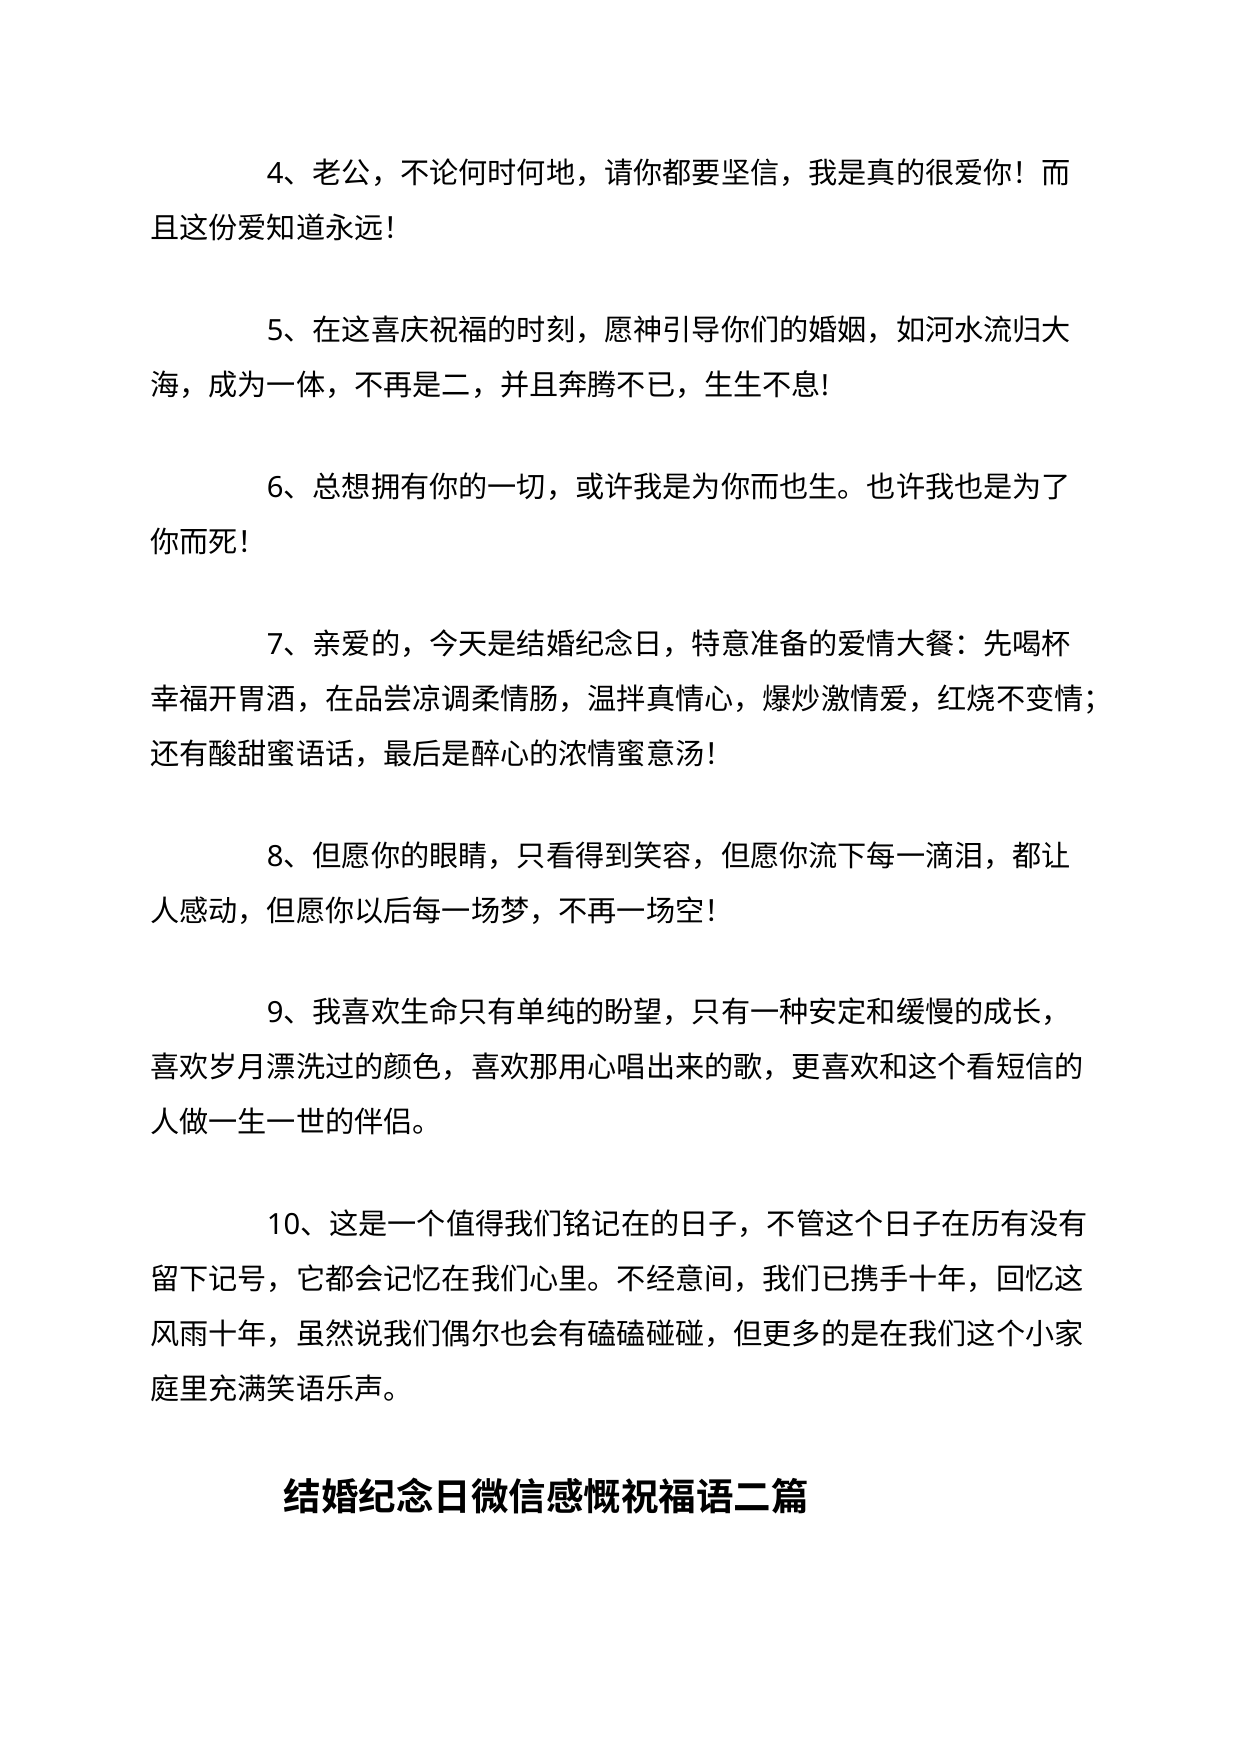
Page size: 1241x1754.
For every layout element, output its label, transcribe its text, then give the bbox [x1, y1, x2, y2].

text 6、总想拥有你的一切，或许我是为你而也生。也许我也是为了你而死！ [150, 464, 1090, 561]
text 8、但愿你的眼睛，只看得到笑容，但愿你流下每一滴泪，都让人感动，但愿你以后每一场梦，不再一场空！ [150, 832, 1090, 929]
text 9、我喜欢生命只有单纯的盼望，只有一种安定和缓慢的成长，喜欢岁月漂洗过的颜色，喜欢那用心唱出来的歌，更喜欢和这个看短信的人做一生一世的伴侣。 [150, 989, 1090, 1141]
text 5、在这喜庆祝福的时刻，愿神引导你们的婚姻，如河水流归大海，成为一体，不再是二，并且奔腾不已，生生不息! [150, 307, 1090, 404]
text 4、老公，不论何时何地，请你都要坚信，我是真的很爱你！而且这份爱知道永远！ [150, 150, 1090, 247]
text 结婚纪念日微信感慨祝福语二篇 [150, 1467, 1090, 1521]
text 7、亲爱的，今天是结婚纪念日，特意准备的爱情大餐：先喝杯幸福开胃酒，在品尝凉调柔情肠，温拌真情心，爆炒激情爱，红烧不变情；还有酸甜蜜语话，最后是醉心的浓情蜜意汤！ [150, 621, 1090, 773]
text 10、这是一个值得我们铭记在的日子，不管这个日子在历有没有留下记号，它都会记忆在我们心里。不经意间，我们已携手十年，回忆这风雨十年，虽然说我们偶尔也会有磕磕碰碰，但更多的是在我们这个小家庭里充满笑语乐声。 [150, 1201, 1090, 1408]
